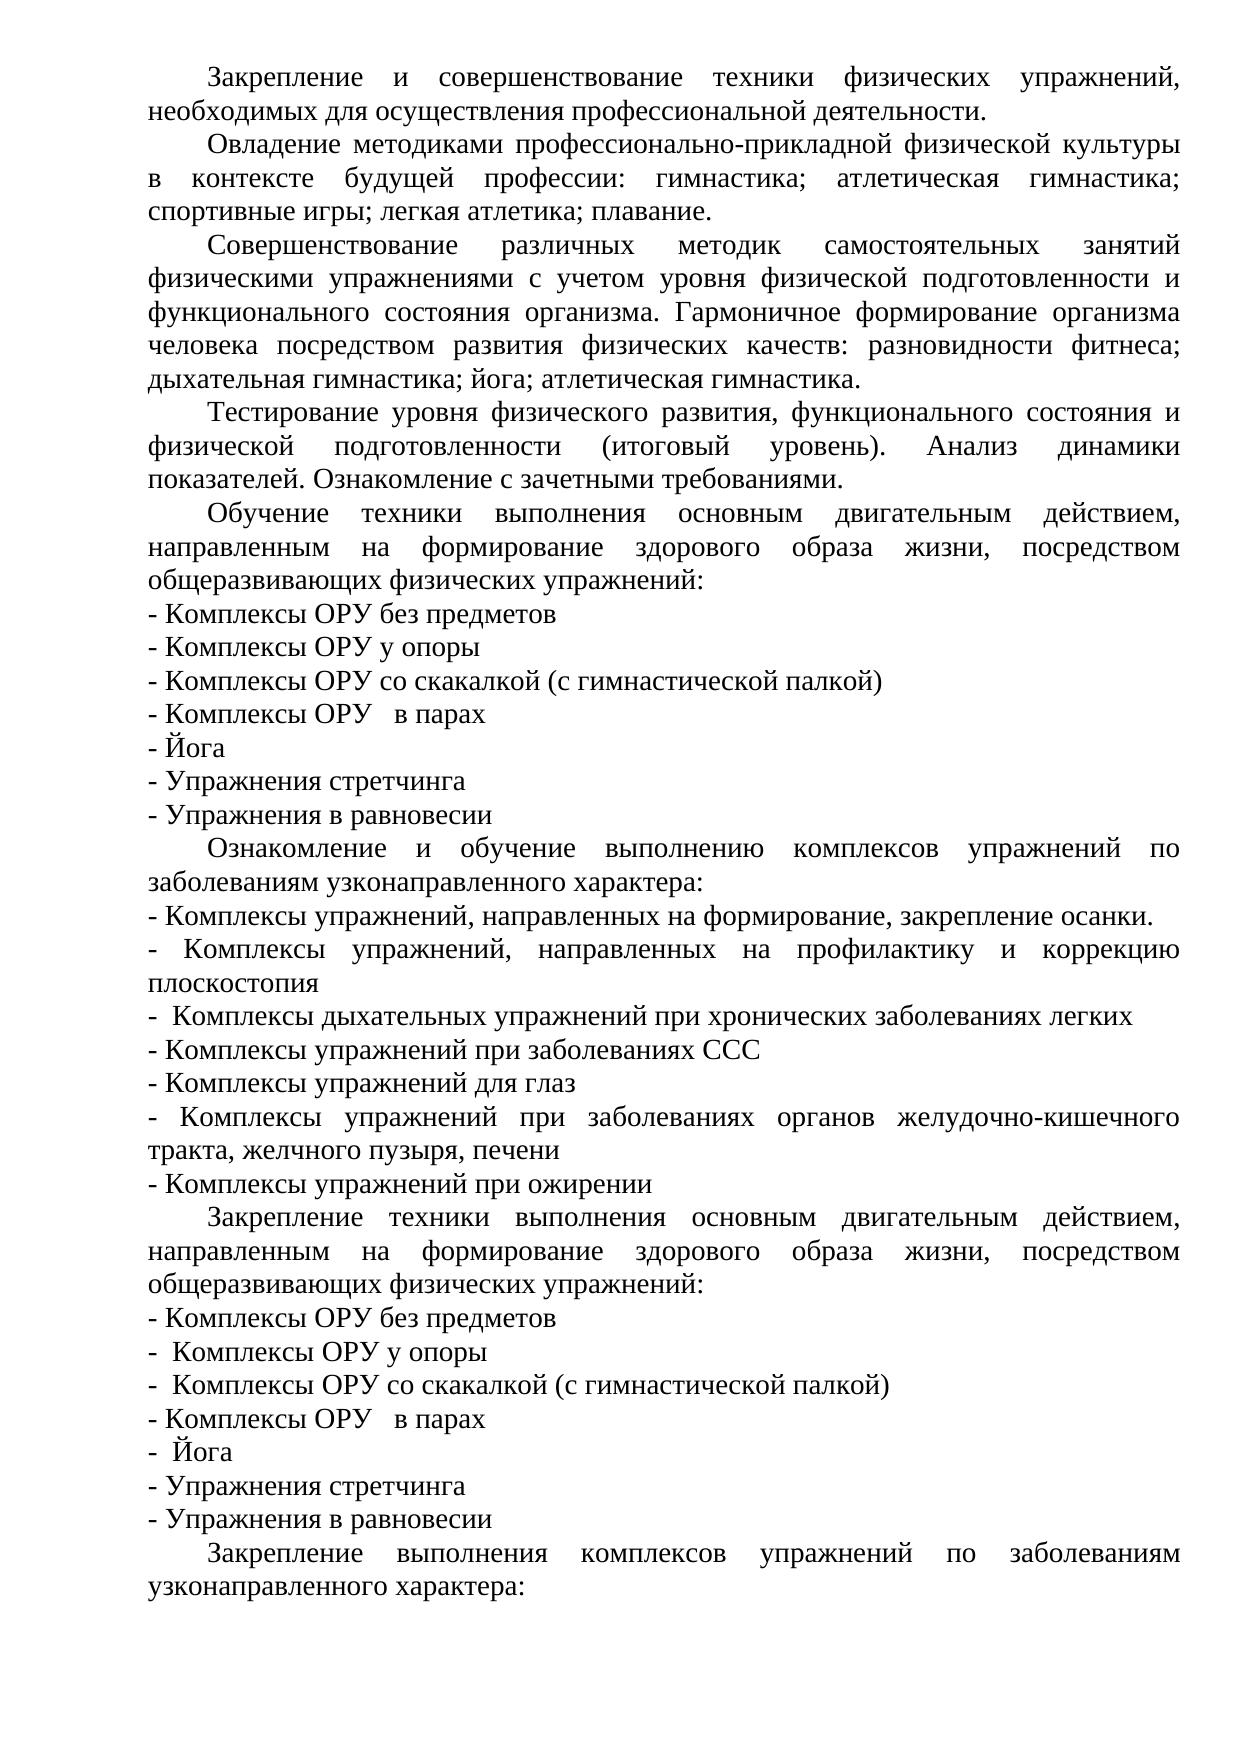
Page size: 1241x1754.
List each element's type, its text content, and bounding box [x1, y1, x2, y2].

text - Комплексы ОРУ без предметов [148, 1300, 1181, 1334]
text - Комплексы упражнений при заболеваниях ССС [148, 1032, 1181, 1065]
text - Комплексы ОРУ со скакалкой (с гимнастической палкой) [148, 1367, 1181, 1401]
text Тестирование уровня физического развития, функционального состояния и физической подготовленности (итоговый уровень). Анализ динамики показателей. Ознакомление с зачетными требованиями. [148, 394, 1181, 495]
text - Комплексы дыхательных упражнений при хронических заболеваниях легких [148, 998, 1181, 1032]
text - Комплексы упражнений при ожирении [148, 1166, 1181, 1199]
text Совершенствование различных методик самостоятельных занятий физическими упражнениями с учетом уровня физической подготовленности и функционального состояния организма. Гармоничное формирование организма человека посредством развития физических качеств: разновидности фитнеса; дыхательная гимнастика; йога; атлетическая гимнастика. [148, 227, 1181, 394]
text - Комплексы ОРУ у опоры [148, 1334, 1181, 1367]
text - Упражнения стретчинга [148, 1468, 1181, 1501]
text - Комплексы упражнений, направленных на формирование, закрепление осанки. [148, 898, 1181, 931]
text Закрепление техники выполнения основным двигательным действием, направленным на формирование здорового образа жизни, посредством общеразвивающих физических упражнений: [148, 1199, 1181, 1300]
text - Комплексы упражнений для глаз [148, 1065, 1181, 1099]
text - Комплексы ОРУ у опоры [148, 629, 1181, 663]
text - Упражнения в равновесии [148, 1501, 1181, 1535]
text - Йога [148, 730, 1181, 763]
text - Комплексы ОРУ в парах [148, 696, 1181, 730]
text - Йога [148, 1434, 1181, 1468]
text Закрепление и совершенствование техники физических упражнений, необходимых для осуществления профессиональной деятельности. [148, 59, 1181, 126]
text - Упражнения стретчинга [148, 763, 1181, 797]
text Обучение техники выполнения основным двигательным действием, направленным на формирование здорового образа жизни, посредством общеразвивающих физических упражнений: [148, 495, 1181, 596]
text - Комплексы ОРУ со скакалкой (с гимнастической палкой) [148, 663, 1181, 696]
text Закрепление выполнения комплексов упражнений по заболеваниям узконаправленного характера: [148, 1535, 1181, 1602]
text - Комплексы ОРУ без предметов [148, 596, 1181, 629]
text - Комплексы упражнений, направленных на профилактику и коррекцию плоскостопия [148, 931, 1181, 998]
text - Комплексы упражнений при заболеваниях органов желудочно-кишечного тракта, желчного пузыря, печени [148, 1099, 1181, 1166]
text Овладение методиками профессионально-прикладной физической культуры в контексте будущей профессии: гимнастика; атлетическая гимнастика; спортивные игры; легкая атлетика; плавание. [148, 126, 1181, 227]
text - Упражнения в равновесии [148, 797, 1181, 831]
text Ознакомление и обучение выполнению комплексов упражнений по заболеваниям узконаправленного характера: [148, 831, 1181, 898]
text - Комплексы ОРУ в парах [148, 1401, 1181, 1434]
